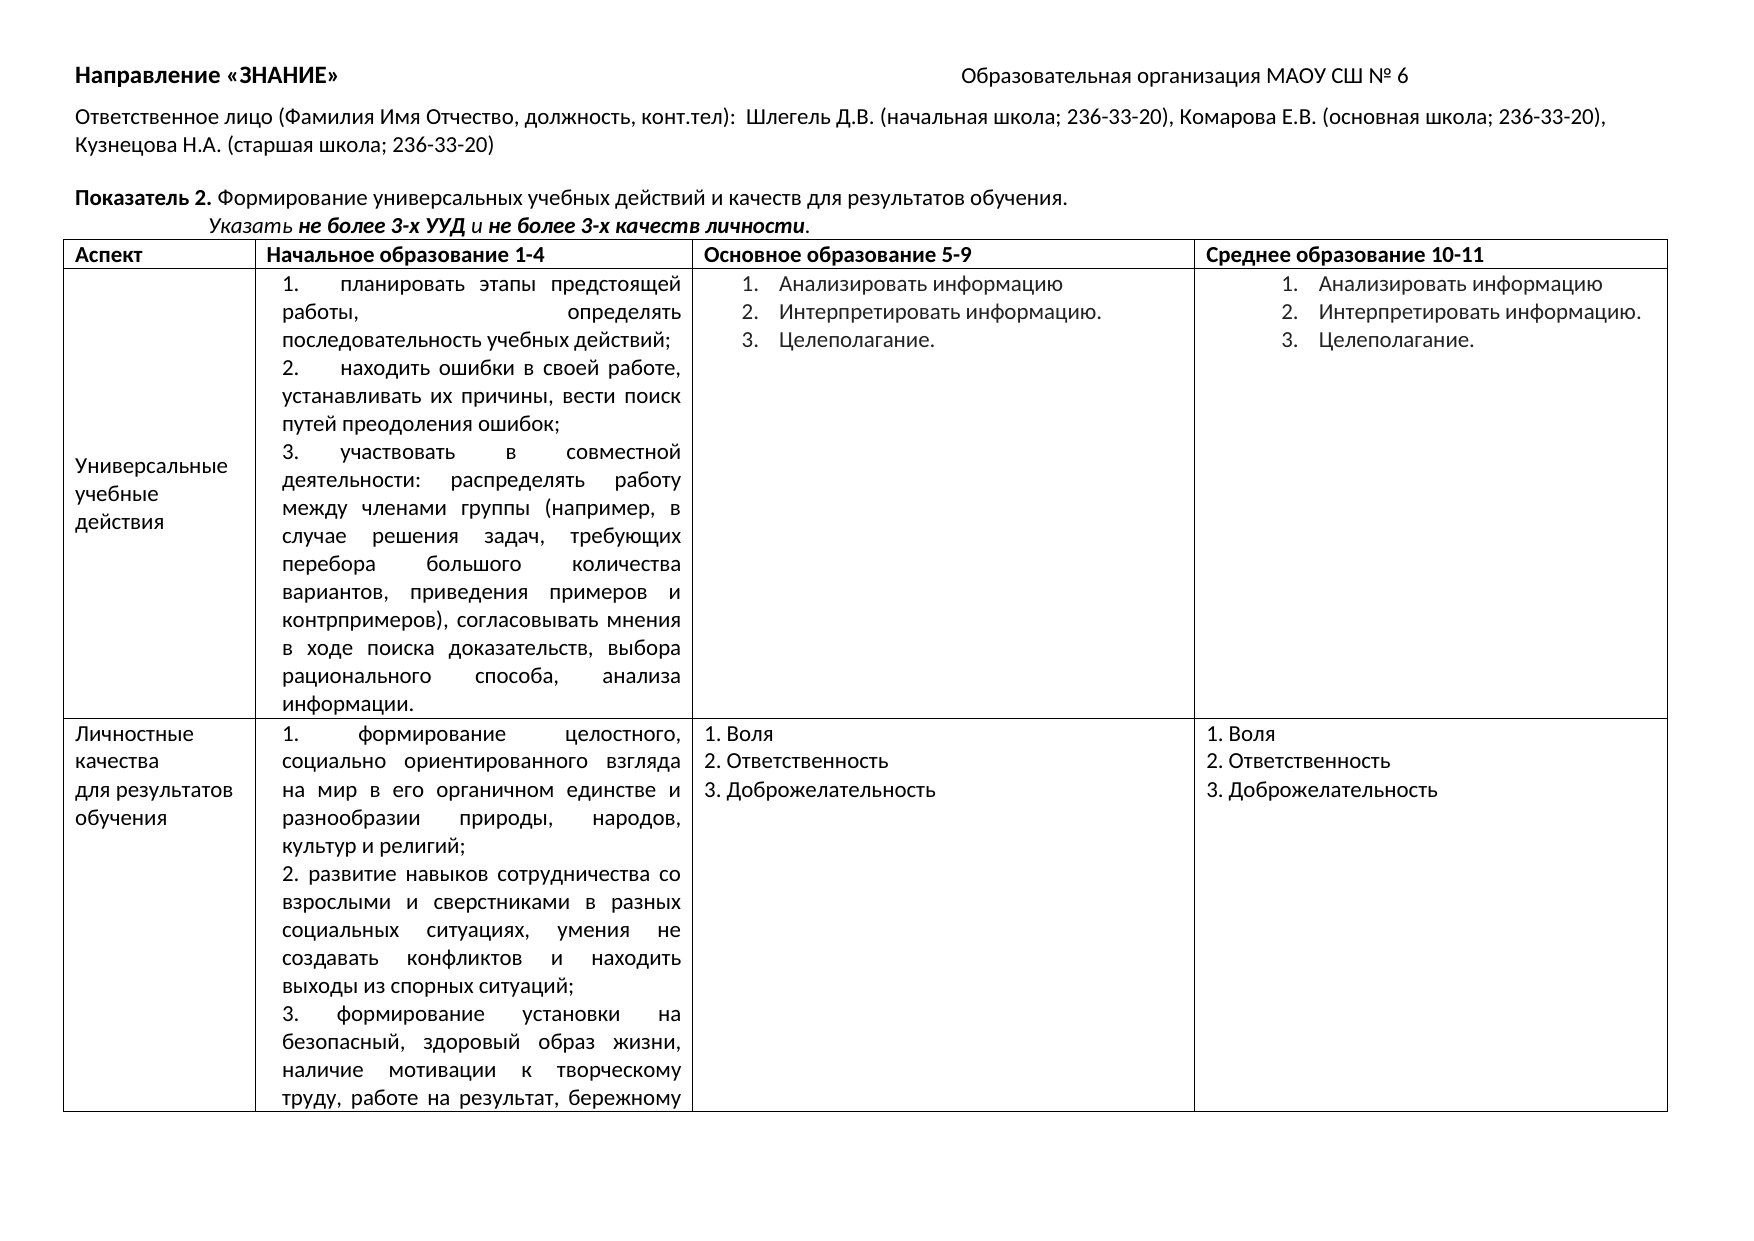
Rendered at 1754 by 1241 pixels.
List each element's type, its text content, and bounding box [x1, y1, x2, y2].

table_header Начальное образование 1-4 [256, 240, 692, 268]
table_header Основное образование 5-9 [693, 240, 1194, 268]
table_header Аспект [64, 240, 255, 268]
table_cell Универсальные учебные действия [64, 269, 255, 718]
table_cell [64, 719, 255, 1111]
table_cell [256, 719, 692, 1111]
table_cell Анализировать информацию Интерпретировать информацию. Целеполагание. [1195, 269, 1667, 718]
text Показатель 2. Формирование универсальных учебных действий и качеств для результатов обучения. [75, 183, 1679, 211]
table_cell планировать этапы предстоящей работы, определять последовательность учебных действий; находить ошибки в своей работе, устанавливать их причины, вести поиск путей преодоления ошибок; участвовать в совместной деятельности: распределять работу между членами группы (например, в случае решения задач, требующих перебора большого количества вариантов, приведения примеров и контрпримеров), согласовывать мнения в ходе поиска доказательств, выбора рационального способа, анализа информации. [256, 269, 692, 718]
text Указать не более 3-х УУД и не более 3-х качеств личности. [208, 211, 1679, 239]
table_header Среднее образование 10-11 [1195, 240, 1667, 268]
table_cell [693, 719, 1194, 1111]
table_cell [1195, 719, 1667, 1111]
table_cell Анализировать информацию Интерпретировать информацию. Целеполагание. [693, 269, 1194, 718]
